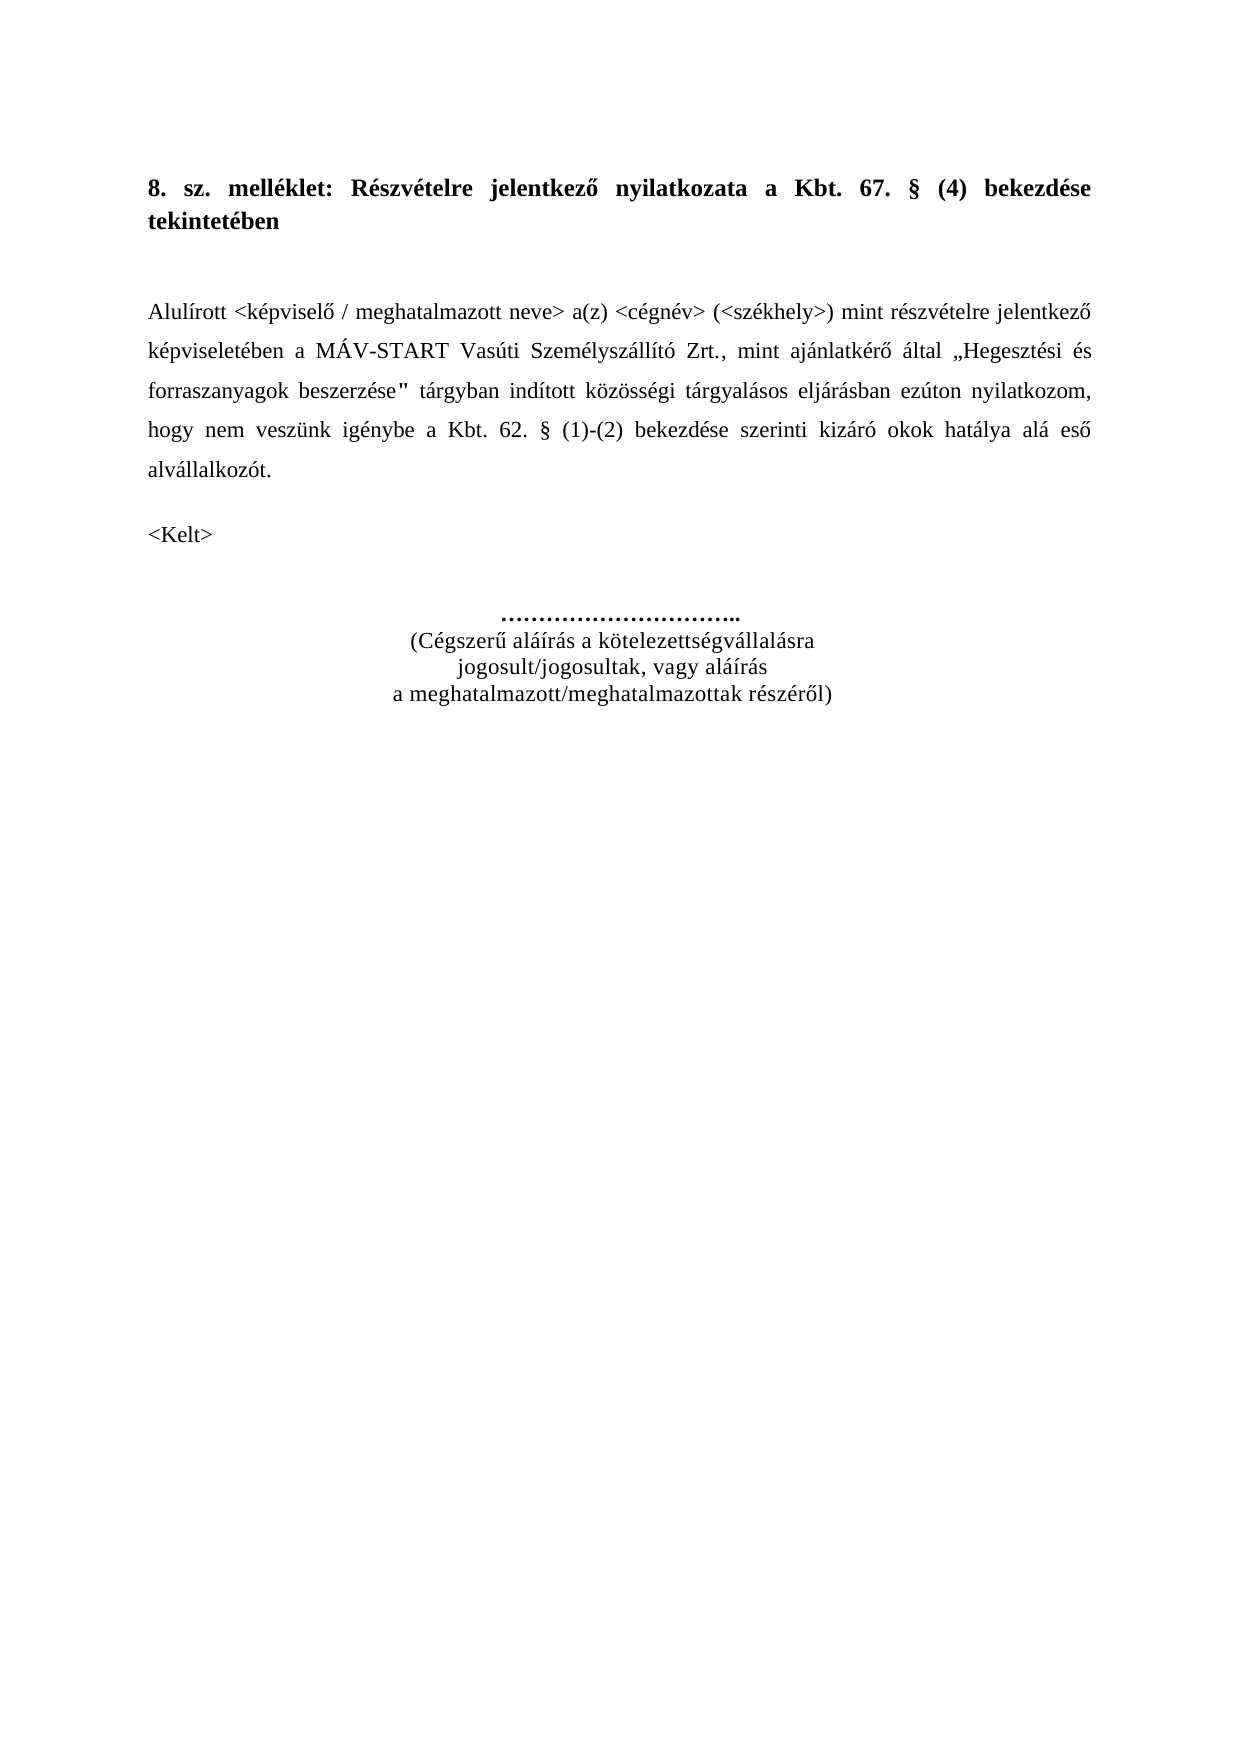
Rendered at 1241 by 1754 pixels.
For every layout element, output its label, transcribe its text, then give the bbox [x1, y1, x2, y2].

text (Cégszerű aláírás a kötelezettségvállalásra [148, 627, 1078, 653]
text Alulírott <képviselő / meghatalmazott neve> a(z) <cégnév> (<székhely>) mint részvételre jelentkező képviseletében a MÁV-START Vasúti Személyszállító Zrt., mint ajánlatkérő által „Hegesztési és forraszanyagok beszerzése" tárgyban indított közösségi tárgyalásos eljárásban ezúton nyilatkozom, hogy nem veszünk igénybe a Kbt. 62. § (1)-(2) bekezdése szerinti kizáró okok hatálya alá eső alvállalkozót. [148, 298, 1092, 482]
text a meghatalmazott/meghatalmazottak részéről) [148, 679, 1078, 706]
text <Kelt> [148, 521, 1092, 548]
text ………………………….. [148, 601, 1092, 627]
text jogosult/jogosultak, vagy aláírás [148, 653, 1078, 679]
subtitle 8. sz. melléklet: Részvételre jelentkező nyilatkozata a Kbt. 67. § (4) bekezdése tekintetében [148, 173, 1092, 234]
